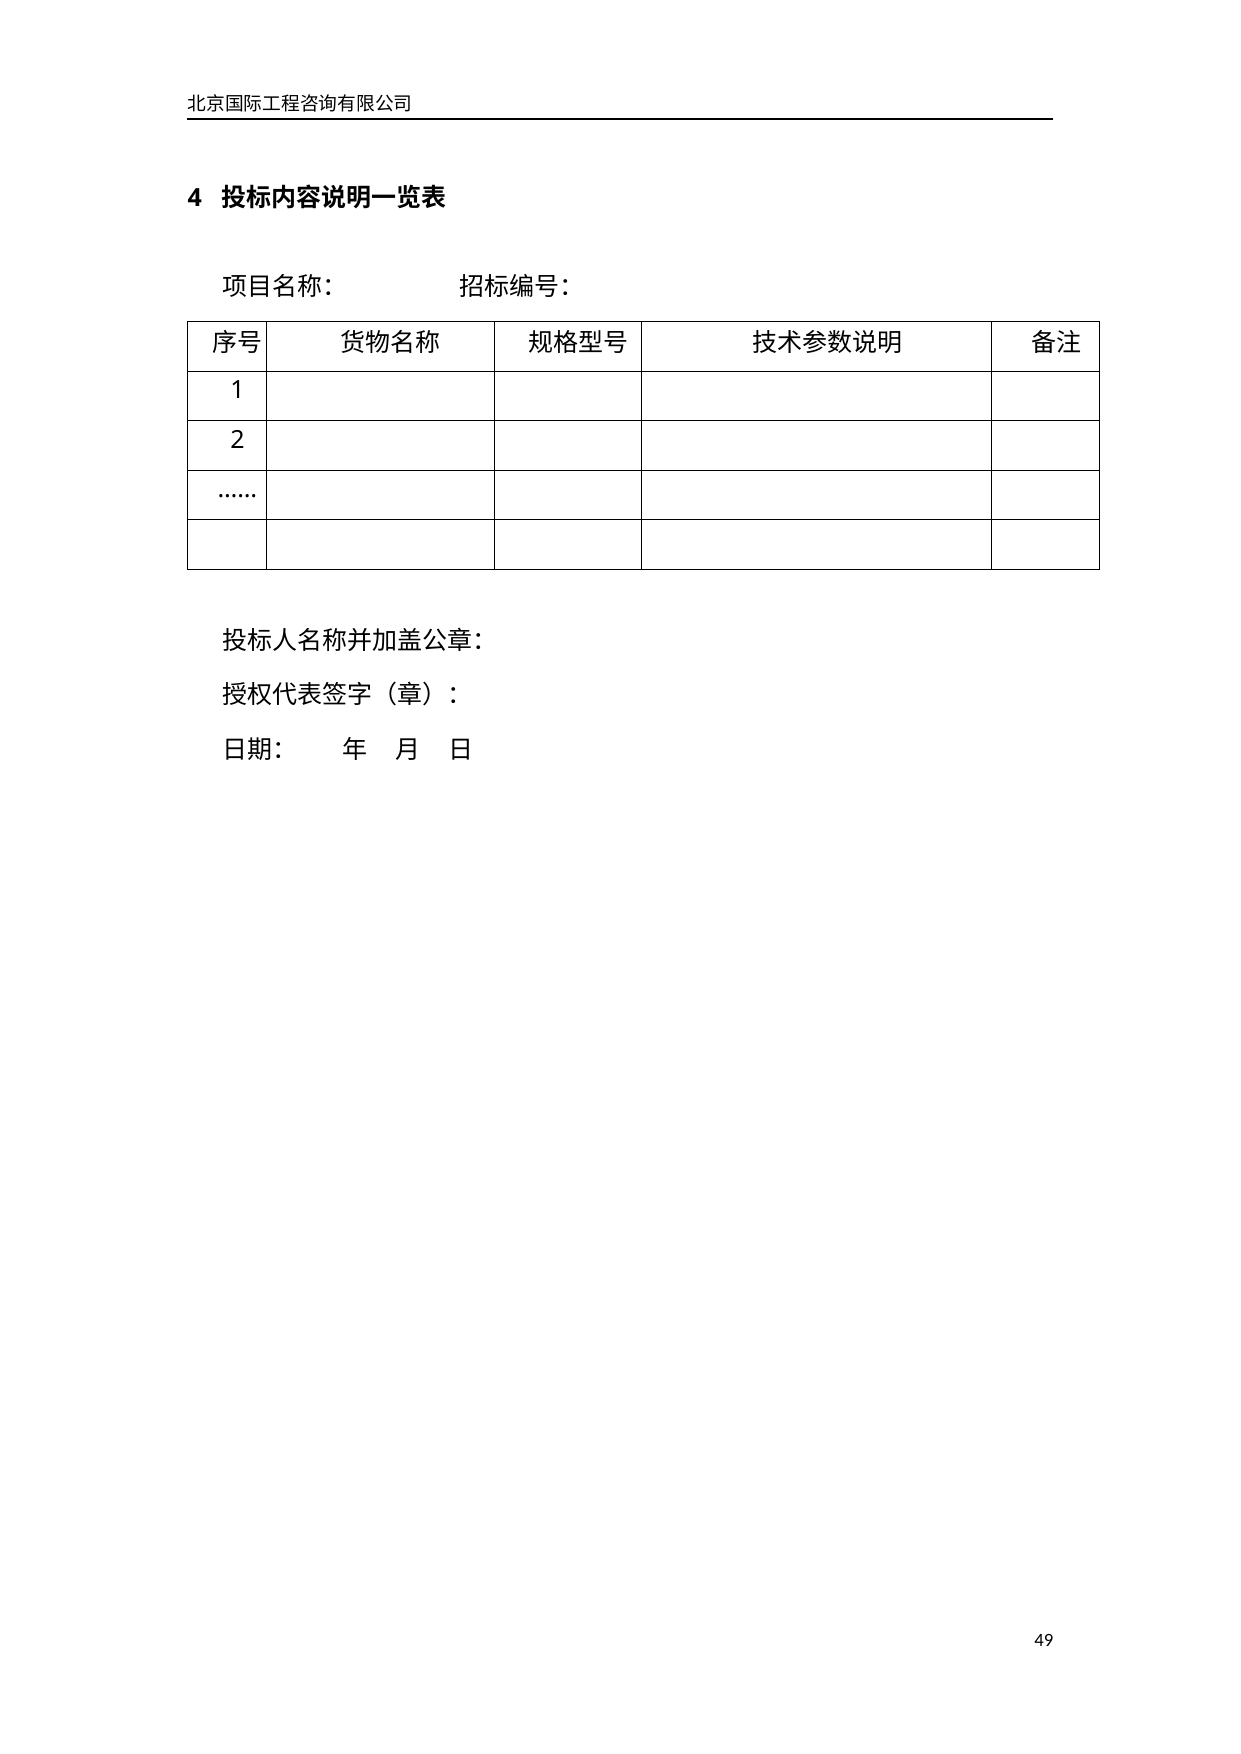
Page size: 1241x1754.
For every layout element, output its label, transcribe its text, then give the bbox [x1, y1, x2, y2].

table_cell [642, 520, 991, 568]
table_header 技术参数说明 [642, 322, 991, 371]
text 投标人名称并加盖公章： [223, 621, 1073, 657]
table_cell 2 [188, 421, 266, 470]
subtitle 4 投标内容说明一览表 [187, 177, 1053, 213]
table_cell [495, 421, 641, 470]
table_header 序号 [188, 322, 266, 371]
table_cell [267, 372, 494, 420]
table_cell [642, 471, 991, 519]
table_header 规格型号 [495, 322, 641, 371]
text 授权代表签字（章）： [223, 675, 1073, 711]
text 日期： 年 月 日 [223, 729, 1073, 766]
table_cell [992, 520, 1099, 568]
table_header 备注 [992, 322, 1099, 371]
table_cell [267, 421, 494, 470]
text 项目名称： 招标编号： [223, 267, 1073, 303]
table_cell [642, 372, 991, 420]
table_cell …… [188, 471, 266, 519]
table_cell [495, 471, 641, 519]
table_cell [267, 520, 494, 568]
table_header 货物名称 [267, 322, 494, 371]
table_cell [267, 471, 494, 519]
table_cell [992, 471, 1099, 519]
table_cell [992, 372, 1099, 420]
table_cell [642, 421, 991, 470]
table_cell [495, 520, 641, 568]
table_cell 1 [188, 372, 266, 420]
table_cell [495, 372, 641, 420]
table_cell [992, 421, 1099, 470]
table_cell [188, 520, 266, 568]
